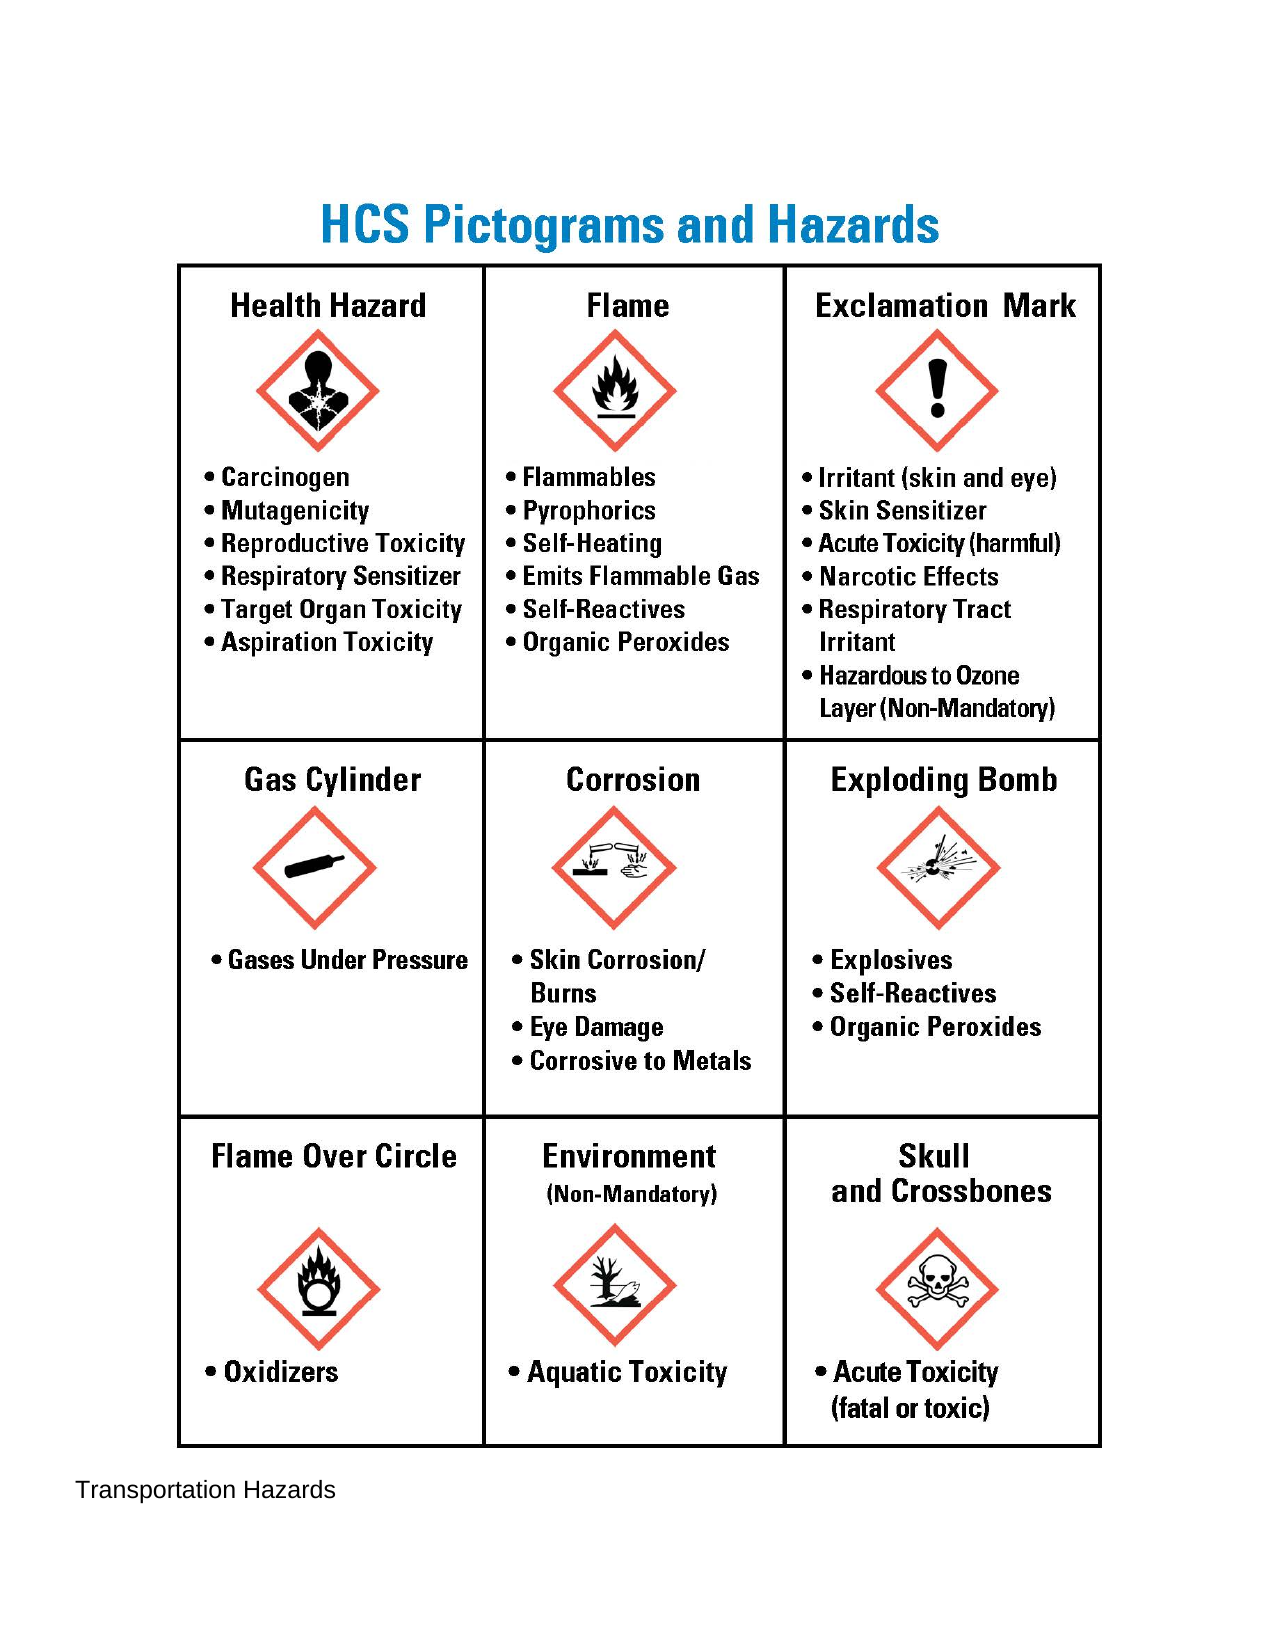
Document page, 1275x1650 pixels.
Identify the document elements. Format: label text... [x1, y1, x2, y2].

picture [161, 176, 1114, 1449]
text Transportation Hazards [75, 1474, 1200, 1503]
